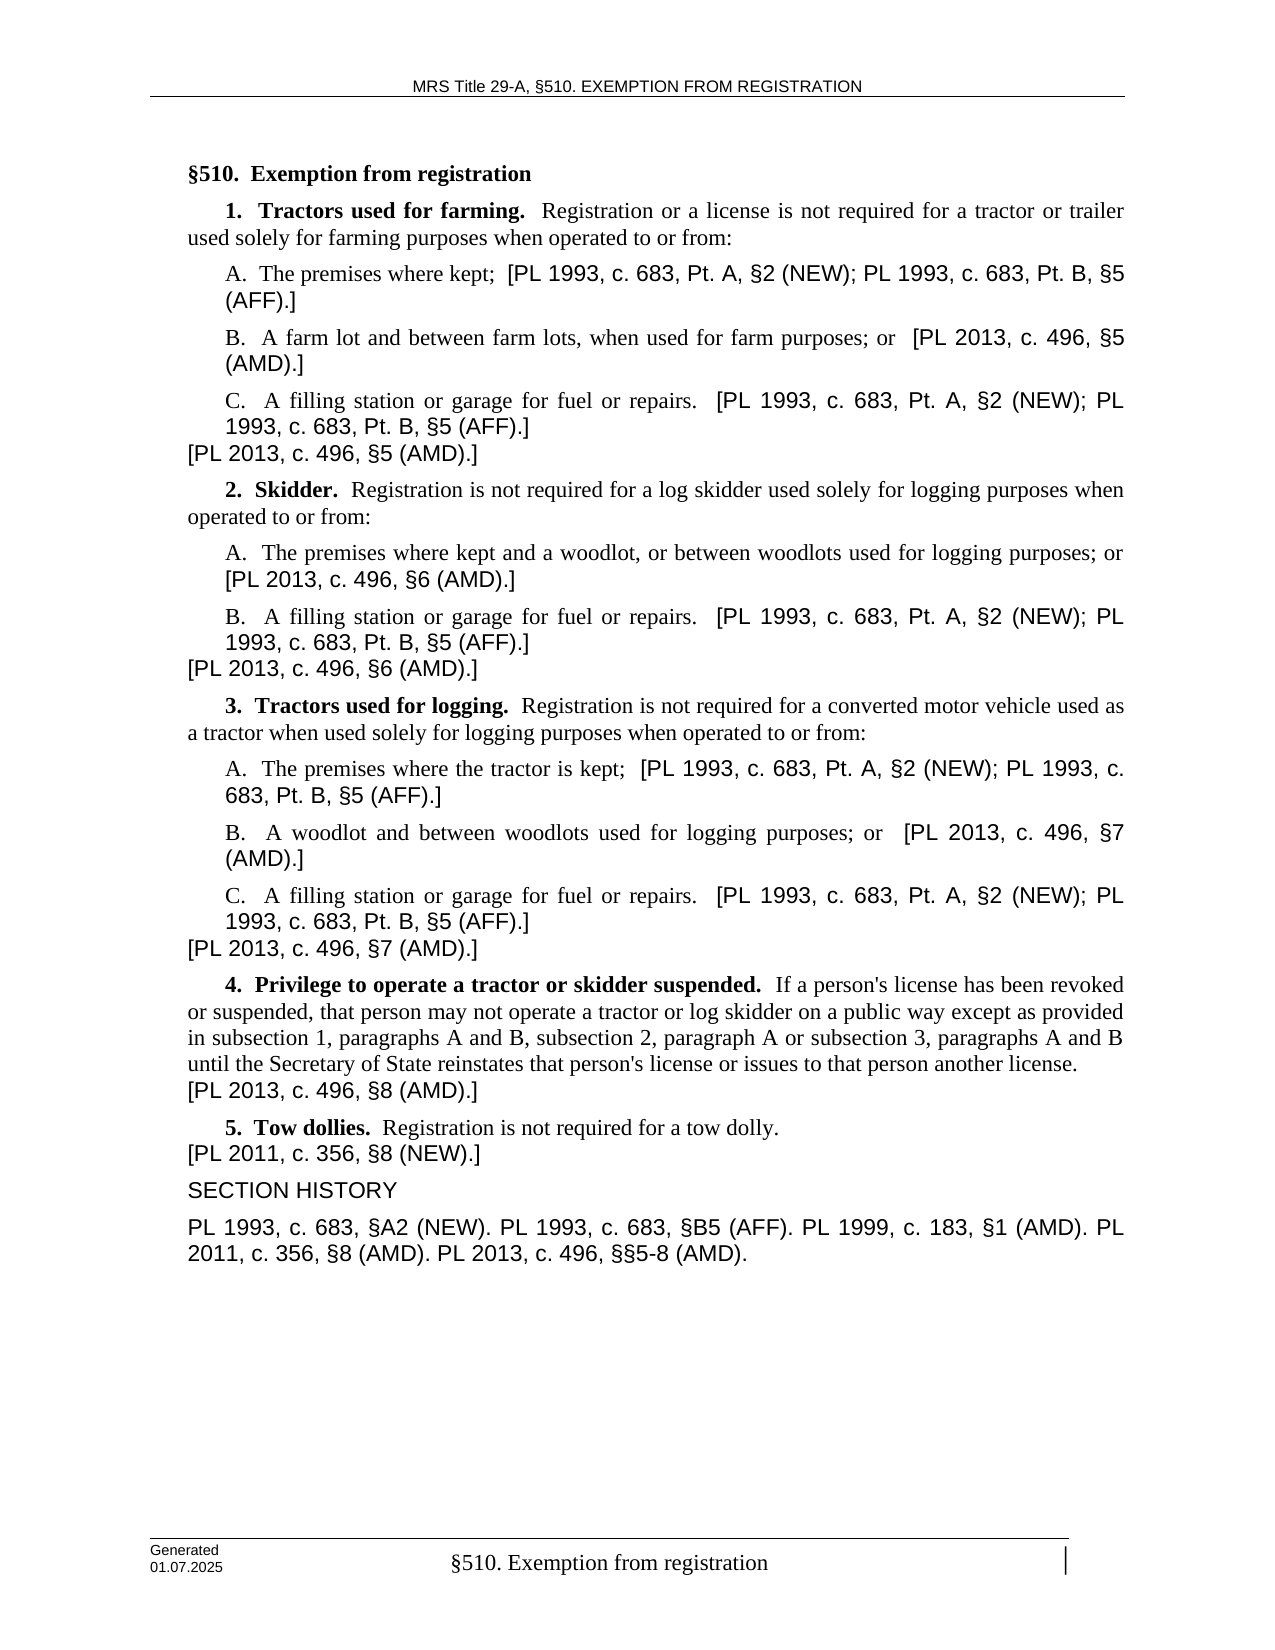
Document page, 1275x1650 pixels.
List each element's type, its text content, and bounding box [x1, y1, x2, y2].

text 1. Tractors used for farming. Registration or a license is not required for a tractor or trailer used solely for farming purposes when operated to or from: [187, 197, 1125, 250]
text PL 1993, c. 683, §A2 (NEW). PL 1993, c. 683, §B5 (AFF). PL 1999, c. 183, §1 (AMD). PL 2011, c. 356, §8 (AMD). PL 2013, c. 496, §§5-8 (AMD). [187, 1213, 1125, 1266]
text [PL 2013, c. 496, §8 (AMD).] [187, 1077, 1125, 1103]
text SECTION HISTORY [187, 1177, 1125, 1203]
text C. A filling station or garage for fuel or repairs. [PL 1993, c. 683, Pt. A, §2 (NEW); PL 1993, c. 683, Pt. B, §5 (AFF).] [225, 387, 1125, 439]
text B. A woodlot and between woodlots used for logging purposes; or [PL 2013, c. 496, §7 (AMD).] [225, 818, 1125, 871]
text 5. Tow dollies. Registration is not required for a tow dolly. [187, 1113, 1125, 1140]
text C. A filling station or garage for fuel or repairs. [PL 1993, c. 683, Pt. A, §2 (NEW); PL 1993, c. 683, Pt. B, §5 (AFF).] [225, 882, 1125, 934]
text A. The premises where kept; [PL 1993, c. 683, Pt. A, §2 (NEW); PL 1993, c. 683, Pt. B, §5 (AFF).] [225, 260, 1125, 313]
text [PL 2013, c. 496, §7 (AMD).] [187, 934, 1125, 961]
text 2. Skidder. Registration is not required for a log skidder used solely for logging purposes when operated to or from: [187, 476, 1125, 529]
text A. The premises where the tractor is kept; [PL 1993, c. 683, Pt. A, §2 (NEW); PL 1993, c. 683, Pt. B, §5 (AFF).] [225, 755, 1125, 808]
text B. A farm lot and between farm lots, when used for farm purposes; or [PL 2013, c. 496, §5 (AMD).] [225, 323, 1125, 376]
text [PL 2013, c. 496, §5 (AMD).] [187, 439, 1125, 466]
text 4. Privilege to operate a tractor or skidder suspended. If a person's license has been revoked or suspended, that person may not operate a tractor or log skidder on a public way except as provided in subsection 1, paragraphs A and B, subsection 2, paragraph A or subsection 3, paragraphs A and B until the Secretary of State reinstates that person's license or issues to that person another license. [187, 971, 1125, 1077]
text A. The premises where kept and a woodlot, or between woodlots used for logging purposes; or [PL 2013, c. 496, §6 (AMD).] [225, 539, 1125, 592]
text 3. Tractors used for logging. Registration is not required for a converted motor vehicle used as a tractor when used solely for logging purposes when operated to or from: [187, 692, 1125, 745]
text §510. Exemption from registration [187, 160, 1125, 187]
text [PL 2011, c. 356, §8 (NEW).] [187, 1140, 1125, 1166]
text B. A filling station or garage for fuel or repairs. [PL 1993, c. 683, Pt. A, §2 (NEW); PL 1993, c. 683, Pt. B, §5 (AFF).] [225, 603, 1125, 655]
text [PL 2013, c. 496, §6 (AMD).] [187, 655, 1125, 682]
